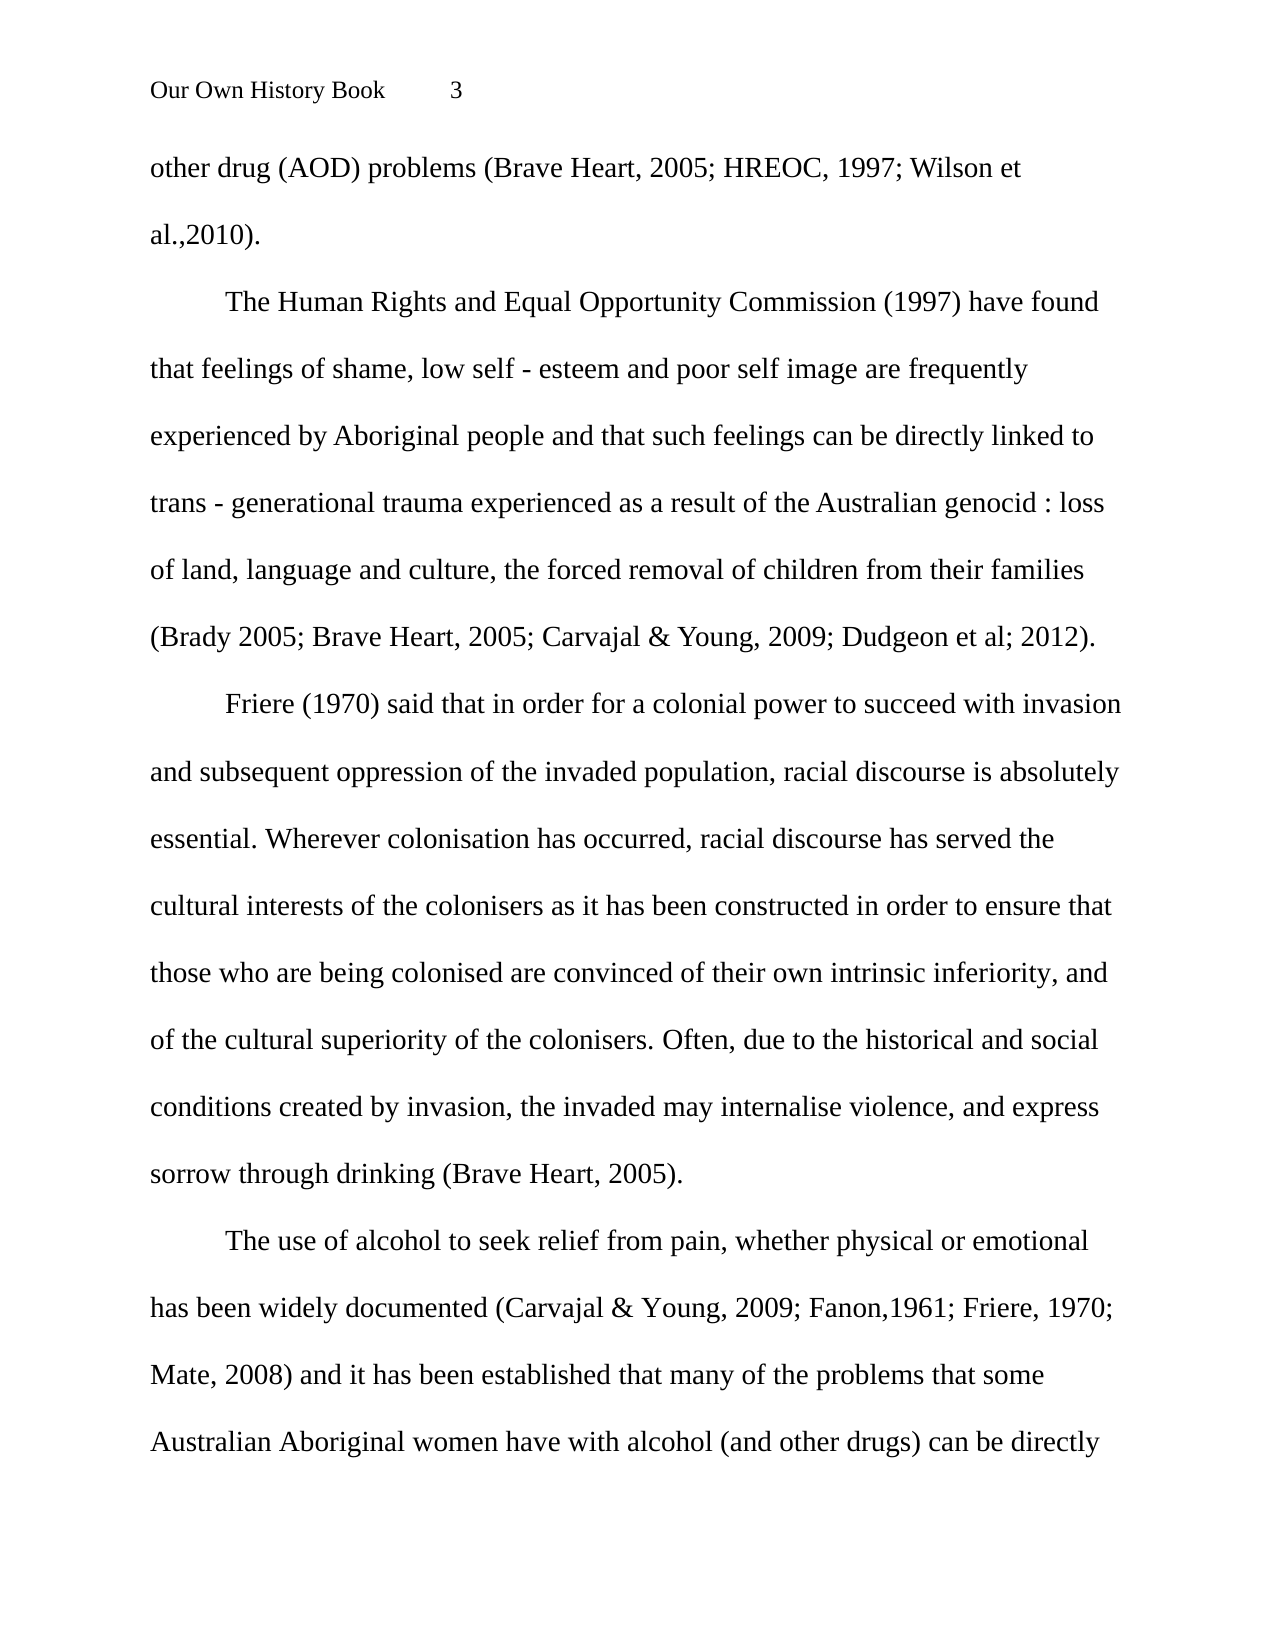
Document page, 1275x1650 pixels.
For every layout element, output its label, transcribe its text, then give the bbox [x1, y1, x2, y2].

text Friere (1970) said that in order for a colonial power to succeed with invasion and subsequent oppression of the invaded population, racial discourse is absolutely essential. Wherever colonisation has occurred, racial discourse has served the cultural interests of the colonisers as it has been constructed in order to ensure that those who are being colonised are convinced of their own intrinsic inferiority, and of the cultural superiority of the colonisers. Often, due to the historical and social conditions created by invasion, the invaded may internalise violence, and express sorrow through drinking (Brave Heart, 2005). [150, 687, 1125, 1190]
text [150, 1223, 1125, 1458]
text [150, 150, 1125, 251]
text The Human Rights and Equal Opportunity Commission (1997) have found that feelings of shame, low self - esteem and poor self image are frequently experienced by Aboriginal people and that such feelings can be directly linked to trans - generational trauma experienced as a result of the Australian genocid : loss of land, language and culture, the forced removal of children from their families (Brady 2005; Brave Heart, 2005; Carvajal & Young, 2009; Dudgeon et al; 2012). [150, 284, 1125, 653]
